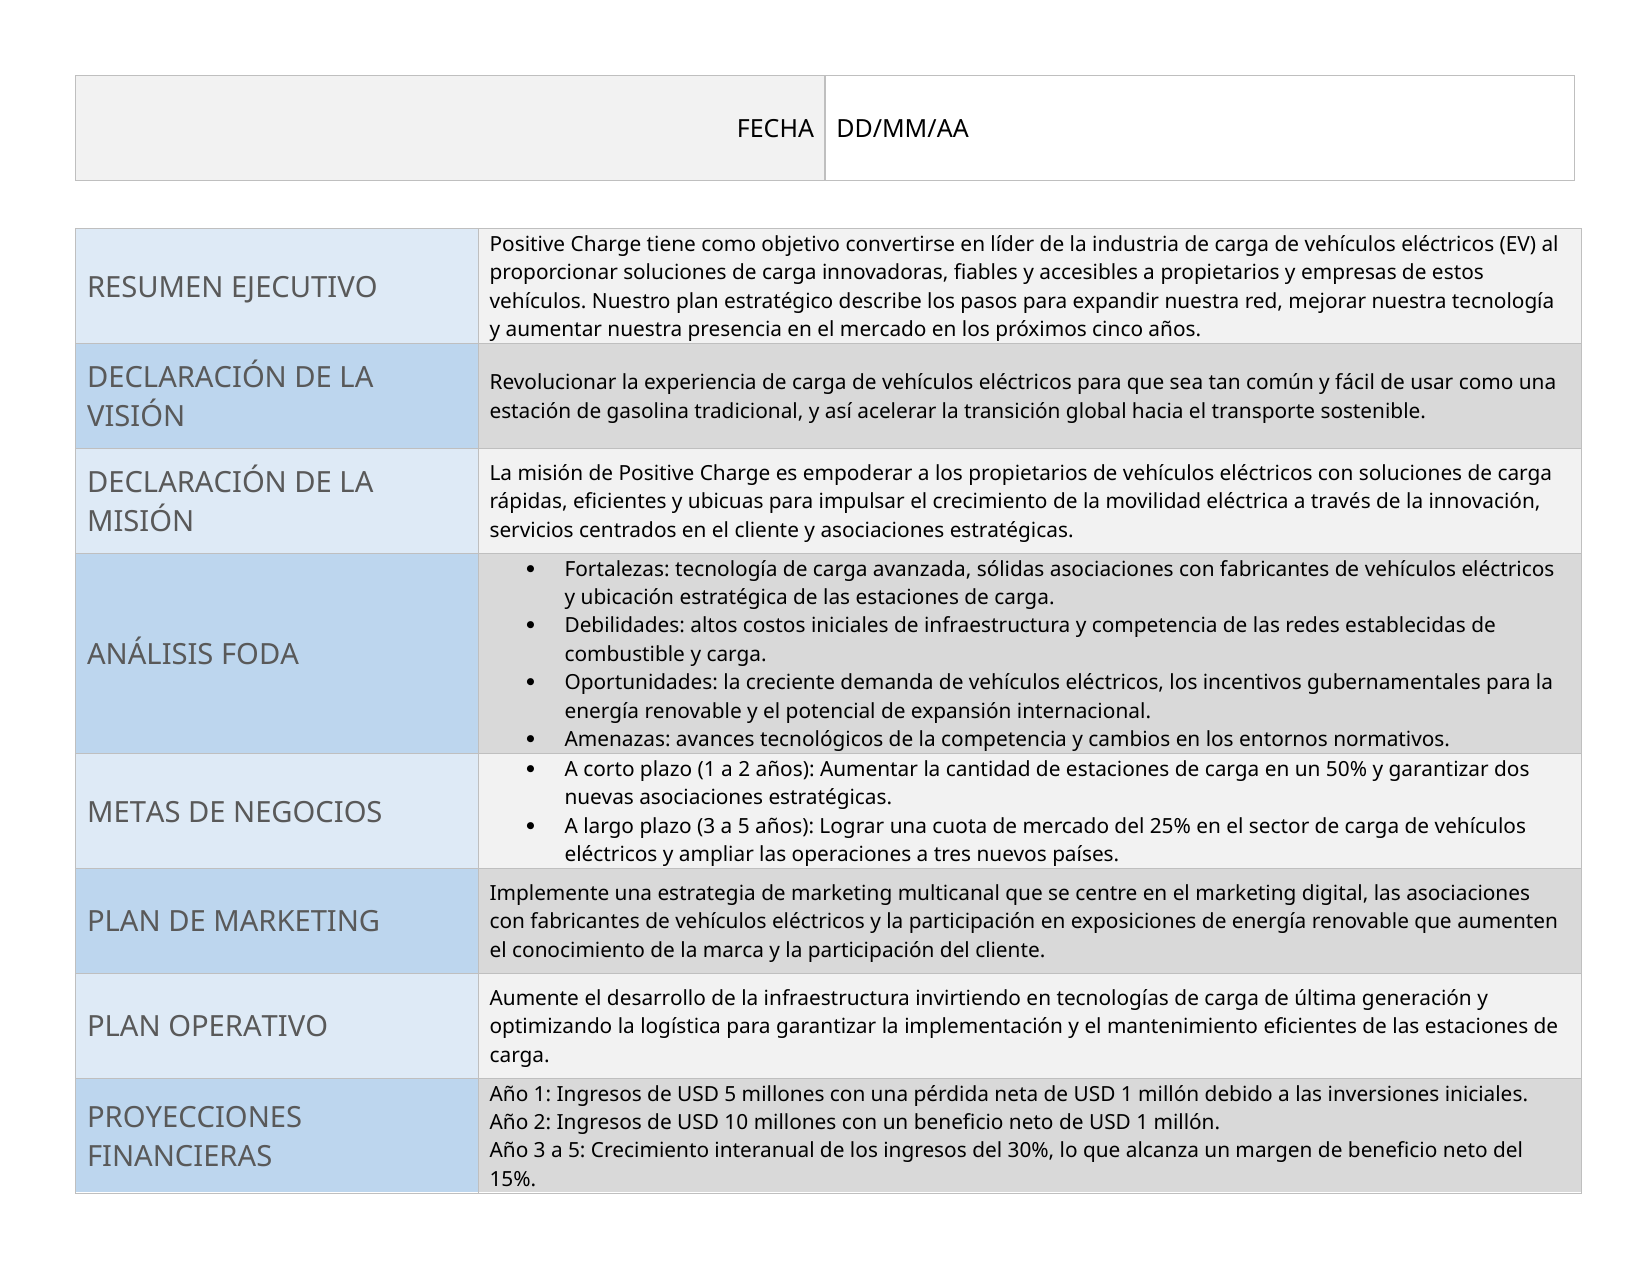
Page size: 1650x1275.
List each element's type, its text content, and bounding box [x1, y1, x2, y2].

table_cell Revolucionar la experiencia de carga de vehículos eléctricos para que sea tan común y fácil de usar como una estación de gasolina tradicional, y así acelerar la transición global hacia el transporte sostenible. [479, 344, 1581, 448]
table_cell PLAN DE MARKETING [76, 869, 478, 973]
table_cell DECLARACIÓN DE LA MISIÓN [76, 449, 478, 553]
table_cell DD/MM/AA [826, 76, 1574, 180]
table_header Positive Charge tiene como objetivo convertirse en líder de la industria de carga de vehículos eléctricos (EV) al proporcionar soluciones de carga innovadoras, fiables y accesibles a propietarios y empresas de estos vehículos. Nuestro plan estratégico describe los pasos para expandir nuestra red, mejorar nuestra tecnología y aumentar nuestra presencia en el mercado en los próximos cinco años. [479, 229, 1581, 343]
table_cell Fortalezas: tecnología de carga avanzada, sólidas asociaciones con fabricantes de vehículos eléctricos y ubicación estratégica de las estaciones de carga. Debilidades: altos costos iniciales de infraestructura y competencia de las redes establecidas de combustible y carga. Oportunidades: la creciente demanda de vehículos eléctricos, los incentivos gubernamentales para la energía renovable y el potencial de expansión internacional. Amenazas: avances tecnológicos de la competencia y cambios en los entornos normativos. [479, 554, 1581, 753]
table_cell La misión de Positive Charge es empoderar a los propietarios de vehículos eléctricos con soluciones de carga rápidas, eficientes y ubicuas para impulsar el crecimiento de la movilidad eléctrica a través de la innovación, servicios centrados en el cliente y asociaciones estratégicas. [479, 449, 1581, 553]
table_cell Implemente una estrategia de marketing multicanal que se centre en el marketing digital, las asociaciones con fabricantes de vehículos eléctricos y la participación en exposiciones de energía renovable que aumenten el conocimiento de la marca y la participación del cliente. [479, 869, 1581, 973]
table_cell A corto plazo (1 a 2 años): Aumentar la cantidad de estaciones de carga en un 50% y garantizar dos nuevas asociaciones estratégicas. A largo plazo (3 a 5 años): Lograr una cuota de mercado del 25% en el sector de carga de vehículos eléctricos y ampliar las operaciones a tres nuevos países. [479, 754, 1581, 868]
table_cell METAS DE NEGOCIOS [76, 754, 478, 868]
table_cell ANÁLISIS FODA [76, 554, 478, 753]
table_cell Aumente el desarrollo de la infraestructura invirtiendo en tecnologías de carga de última generación y optimizando la logística para garantizar la implementación y el mantenimiento eficientes de las estaciones de carga. [479, 974, 1581, 1078]
table_cell Año 1: Ingresos de USD 5 millones con una pérdida neta de USD 1 millón debido a las inversiones iniciales. Año 2: Ingresos de USD 10 millones con un beneficio neto de USD 1 millón. Año 3 a 5: Crecimiento interanual de los ingresos del 30%, lo que alcanza un margen de beneficio neto del 15%. [479, 1079, 1581, 1192]
table_cell DECLARACIÓN DE LA VISIÓN [76, 344, 478, 448]
table_header RESUMEN EJECUTIVO [76, 229, 478, 343]
table_cell PROYECCIONES FINANCIERAS [76, 1079, 478, 1192]
table_cell FECHA [76, 76, 824, 180]
table_cell PLAN OPERATIVO [76, 974, 478, 1078]
